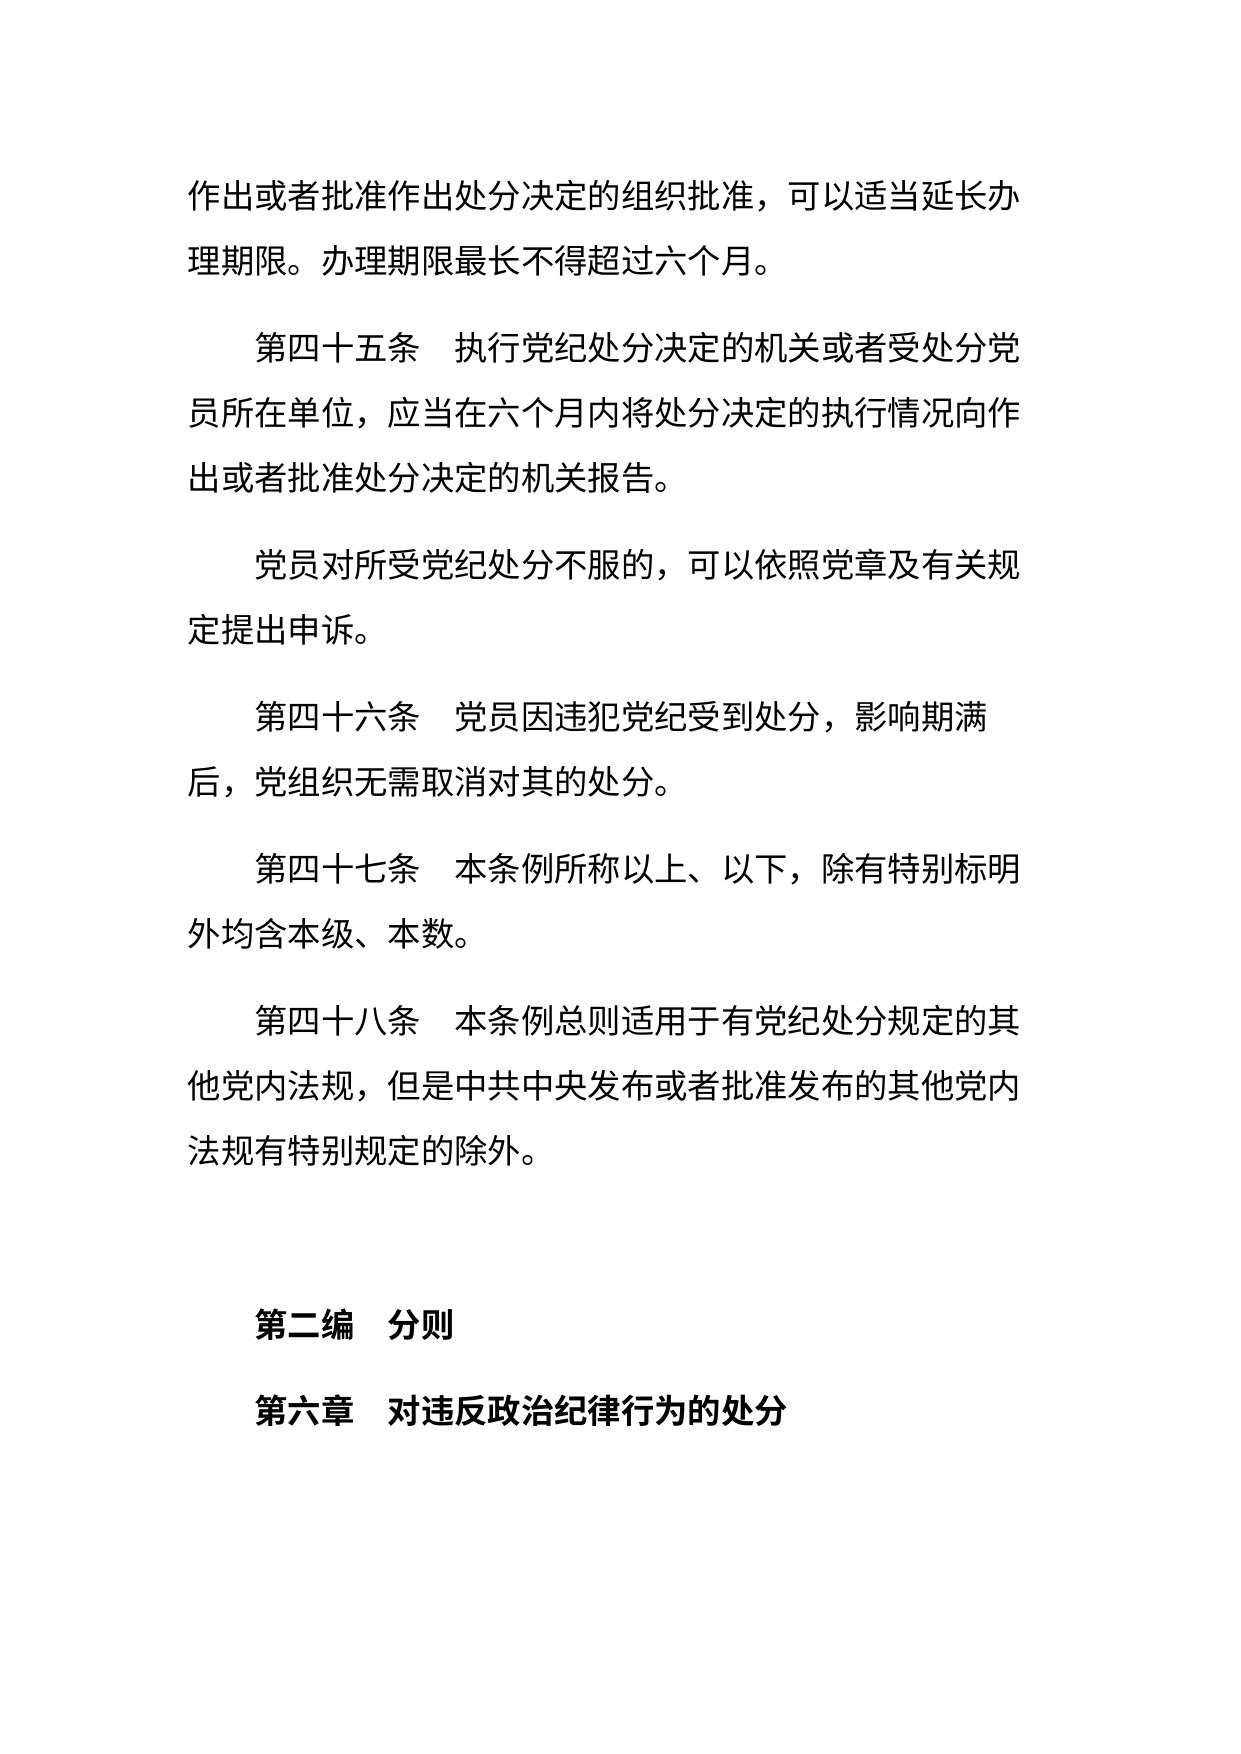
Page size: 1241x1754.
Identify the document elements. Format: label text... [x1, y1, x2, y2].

text 党员对所受党纪处分不服的，可以依照党章及有关规定提出申诉。 [187, 531, 1053, 661]
text 第六章 对违反政治纪律行为的处分 [187, 1377, 1053, 1442]
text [187, 162, 1053, 292]
text 第四十七条 本条例所称以上、以下，除有特别标明外均含本级、本数。 [187, 834, 1053, 964]
text 第四十五条 执行党纪处分决定的机关或者受处分党员所在单位，应当在六个月内将处分决定的执行情况向作出或者批准处分决定的机关报告。 [187, 314, 1053, 509]
text 第四十八条 本条例总则适用于有党纪处分规定的其他党内法规，但是中共中央发布或者批准发布的其他党内法规有特别规定的除外。 [187, 986, 1053, 1181]
text 第四十六条 党员因违犯党纪受到处分，影响期满后，党组织无需取消对其的处分。 [187, 683, 1053, 813]
text 第二编 分则 [187, 1290, 1053, 1355]
